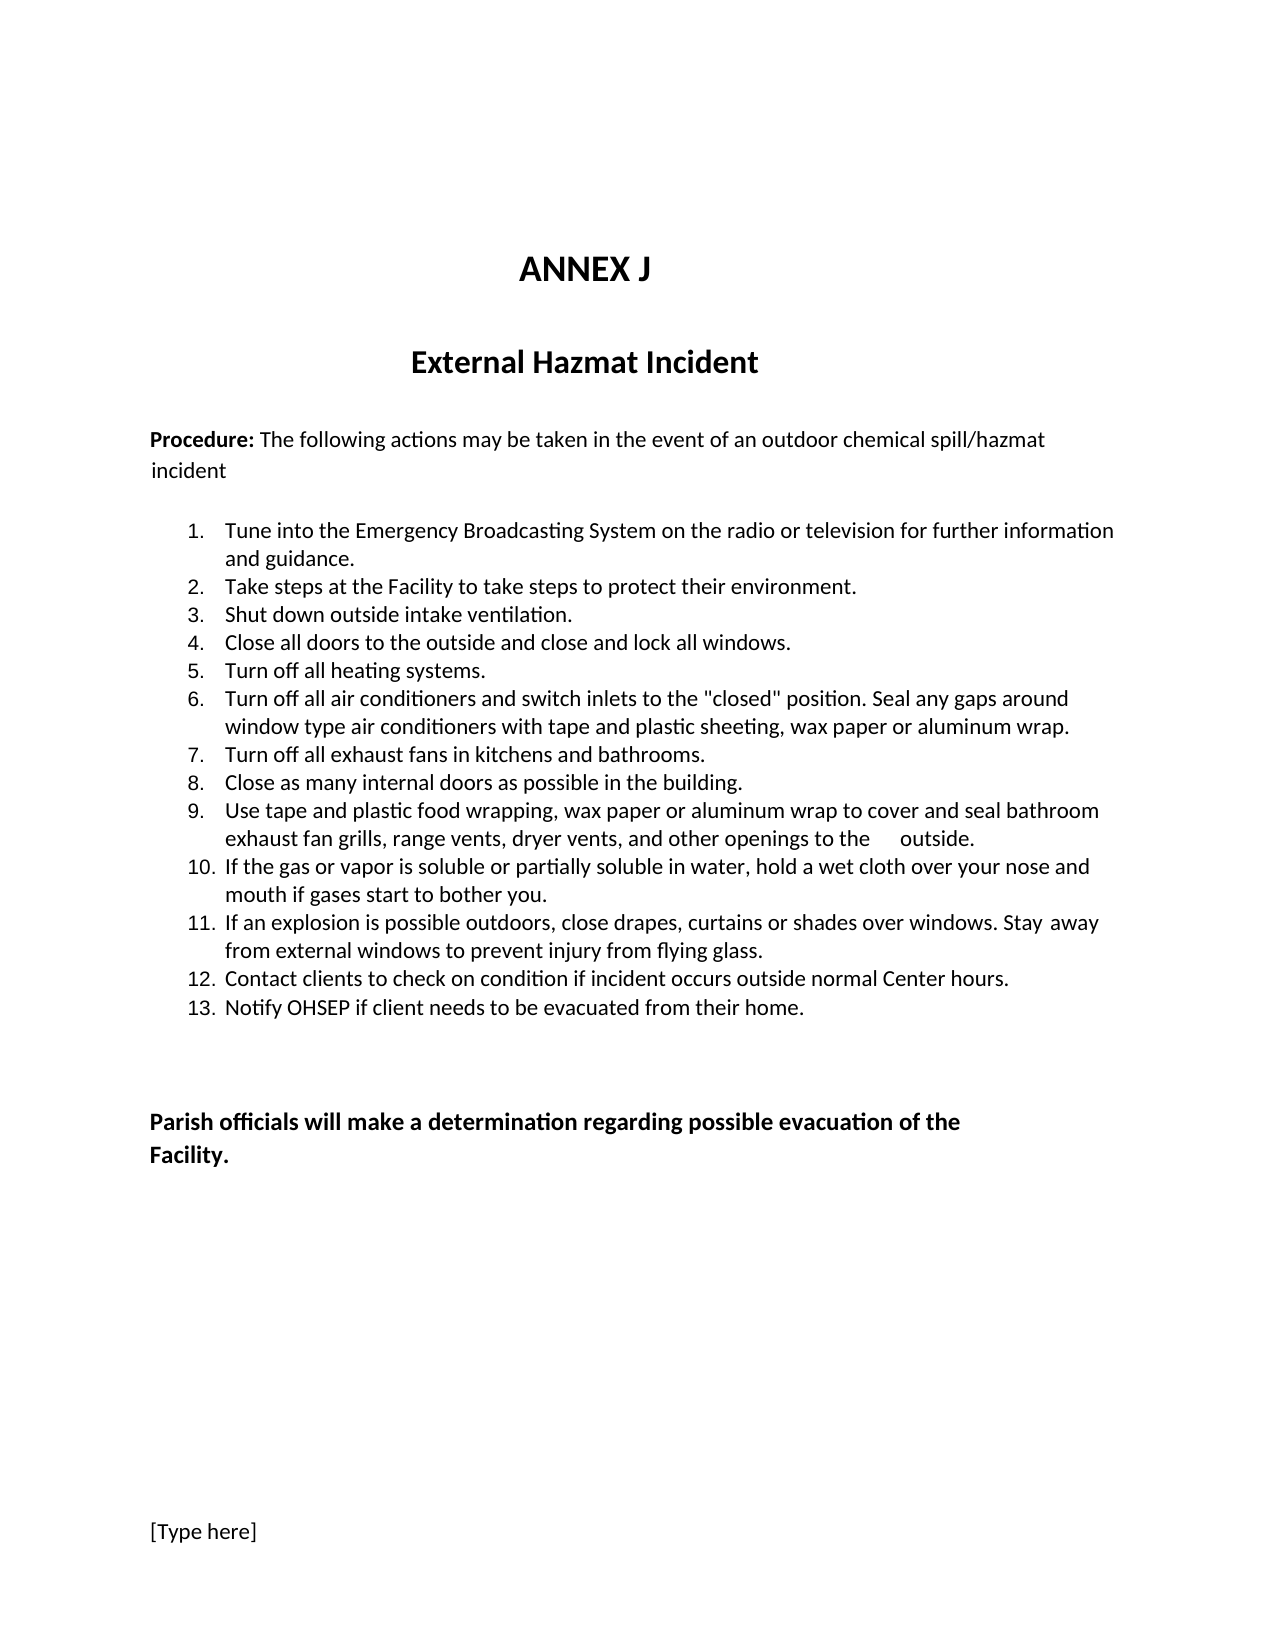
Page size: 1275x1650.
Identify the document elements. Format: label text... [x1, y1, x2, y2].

list Notify OHSEP if client needs to be evacuated from their home. [187, 993, 1125, 1021]
text Parish officials will make a determination regarding possible evacuation of the Facility. [149, 1106, 1020, 1169]
list Close as many internal doors as possible in the building. [187, 768, 1125, 796]
list If the gas or vapor is soluble or partially soluble in water, hold a wet cloth over your nose and mouth if gases start to bother you. [187, 852, 1125, 908]
list Close all doors to the outside and close and lock all windows. [187, 628, 1125, 656]
list Shut down outside intake ventilation. [187, 600, 1125, 628]
text Procedure: The following actions may be taken in the event of an outdoor chemical spill/hazmat incident [150, 426, 1125, 484]
list Use tape and plastic food wrapping, wax paper or aluminum wrap to cover and seal bathroom exhaust fan grills, range vents, dryer vents, and other openings to the outside. [187, 796, 1125, 852]
list Turn off all air conditioners and switch inlets to the "closed" position. Seal any gaps around window type air conditioners with tape and plastic sheeting, wax paper or aluminum wrap. [187, 684, 1125, 740]
list If an explosion is possible outdoors, close drapes, curtains or shades over windows. Stay away from external windows to prevent injury from flying glass. [187, 908, 1125, 964]
list Contact clients to check on condition if incident occurs outside normal Center hours. [187, 964, 1125, 993]
list Turn off all exhaust fans in kitchens and bathrooms. [187, 740, 1125, 768]
list Take steps at the Facility to take steps to protect their environment. [187, 572, 1020, 600]
text ANNEX J [150, 245, 1020, 291]
list Tune into the Emergency Broadcasting System on the radio or television for further information and guidance. [187, 516, 1125, 572]
list Turn off all heating systems. [187, 656, 1125, 684]
text External Hazmat Incident [150, 341, 1020, 382]
